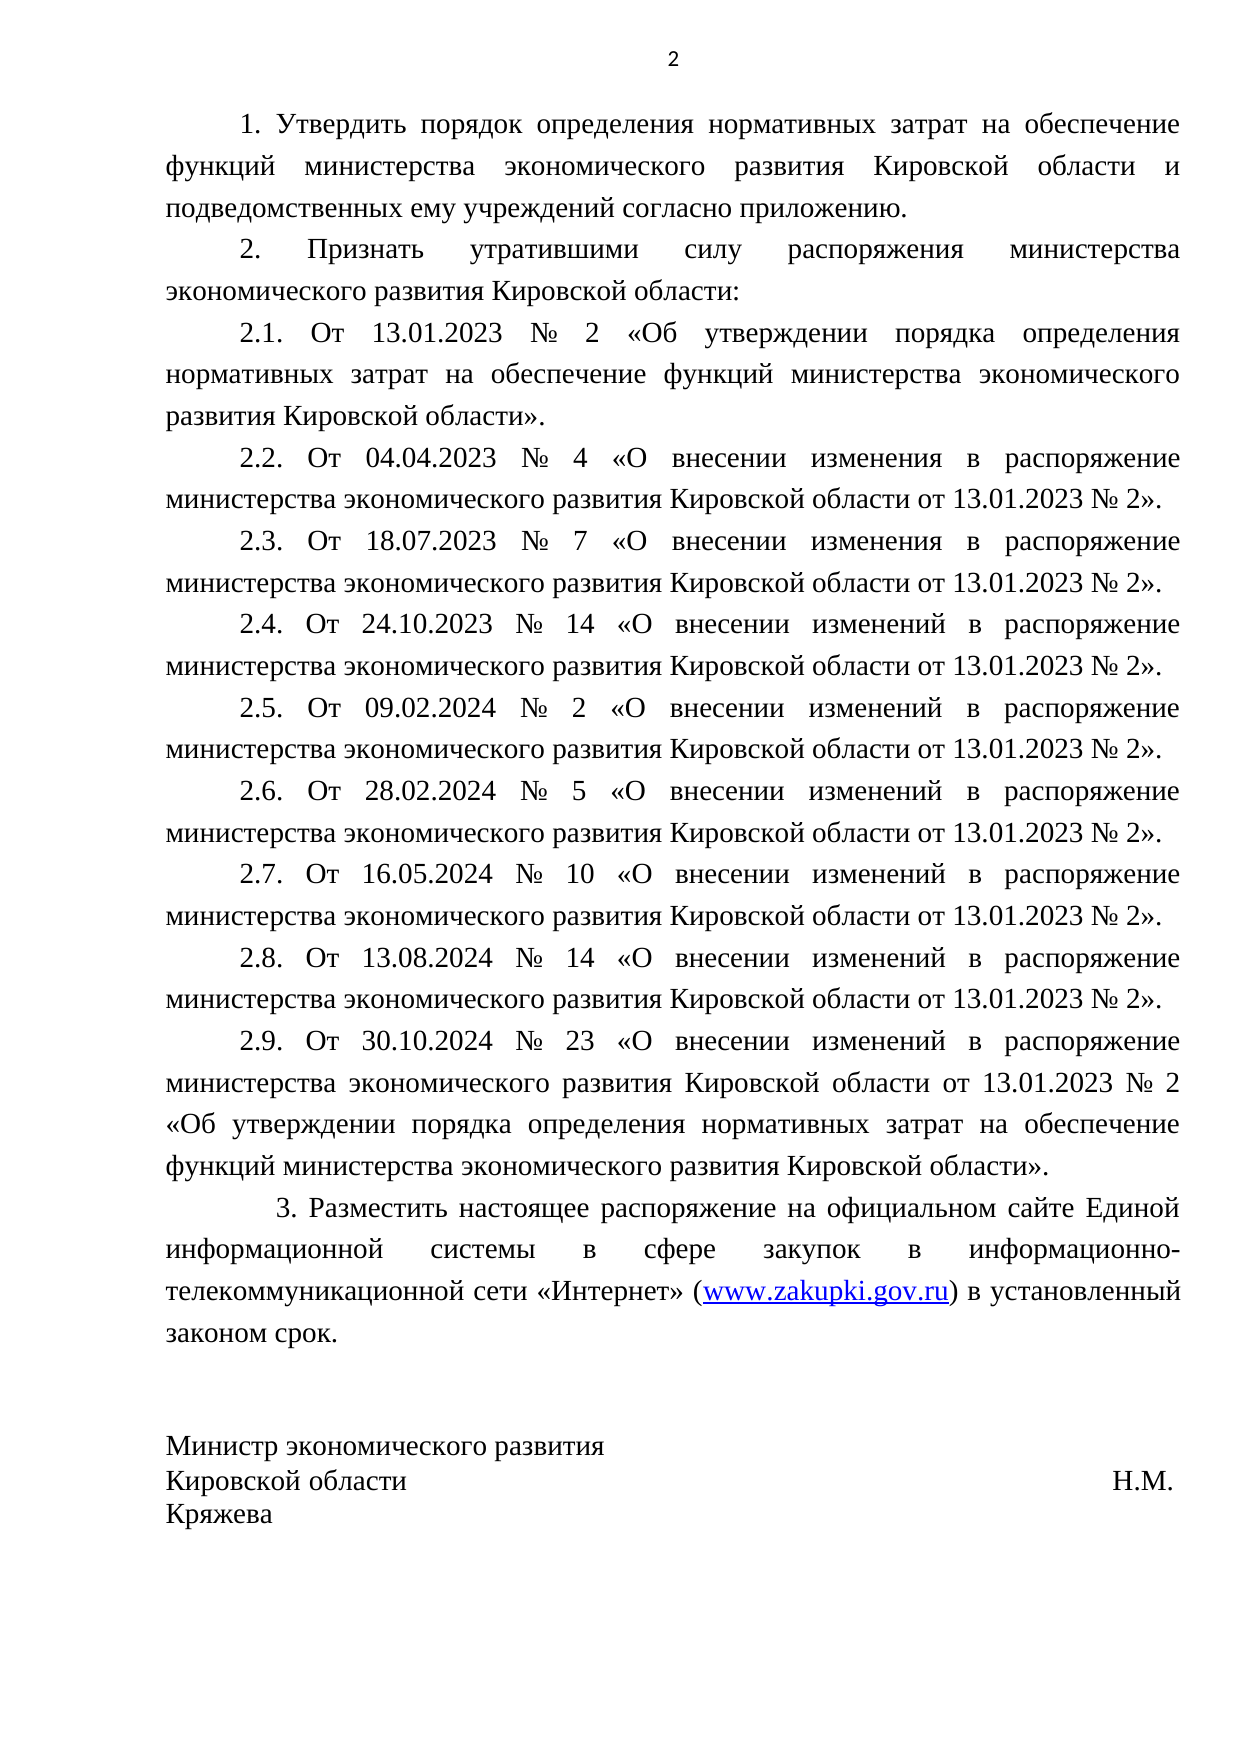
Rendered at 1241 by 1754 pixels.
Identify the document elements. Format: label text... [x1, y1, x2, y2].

text 2.8. От 13.08.2024 № 14 «О внесении изменений в распоряжение министерства экономического развития Кировской области от 13.01.2023 № 2». [165, 934, 1181, 1017]
text Министр экономического развития [165, 1426, 1181, 1463]
text 2.2. От 04.04.2023 № 4 «О внесении изменения в распоряжение министерства экономического развития Кировской области от 13.01.2023 № 2». [165, 434, 1181, 517]
text 1. Утвердить порядок определения нормативных затрат на обеспечение функций министерства экономического развития Кировской области и подведомственных ему учреждений согласно приложению. [165, 101, 1181, 226]
text 2. Признать утратившими силу распоряжения министерства экономического развития Кировской области: [165, 226, 1181, 309]
text 2.1. От 13.01.2023 № 2 «Об утверждении порядка определения нормативных затрат на обеспечение функций министерства экономического развития Кировской области». [165, 309, 1181, 434]
text 2.4. От 24.10.2023 № 14 «О внесении изменений в распоряжение министерства экономического развития Кировской области от 13.01.2023 № 2». [165, 601, 1181, 684]
text Кировской области Н.М. Кряжева [165, 1463, 1181, 1530]
text 2.9. От 30.10.2024 № 23 «О внесении изменений в распоряжение министерства экономического развития Кировской области от 13.01.2023 № 2 «Об утверждении порядка определения нормативных затрат на обеспечение функций министерства экономического развития Кировской области». [165, 1017, 1181, 1184]
text 3. Разместить настоящее распоряжение на официальном сайте Единой информационной системы в сфере закупок в информационно- телекоммуникационной сети «Интернет» (www.zakupki.gov.ru) в установленный законом срок. [165, 1184, 1181, 1351]
text 2.3. От 18.07.2023 № 7 «О внесении изменения в распоряжение министерства экономического развития Кировской области от 13.01.2023 № 2». [165, 517, 1181, 601]
text 2.6. От 28.02.2024 № 5 «О внесении изменений в распоряжение министерства экономического развития Кировской области от 13.01.2023 № 2». [165, 767, 1181, 851]
text 2.5. От 09.02.2024 № 2 «О внесении изменений в распоряжение министерства экономического развития Кировской области от 13.01.2023 № 2». [165, 684, 1181, 767]
text 2.7. От 16.05.2024 № 10 «О внесении изменений в распоряжение министерства экономического развития Кировской области от 13.01.2023 № 2». [165, 851, 1181, 934]
